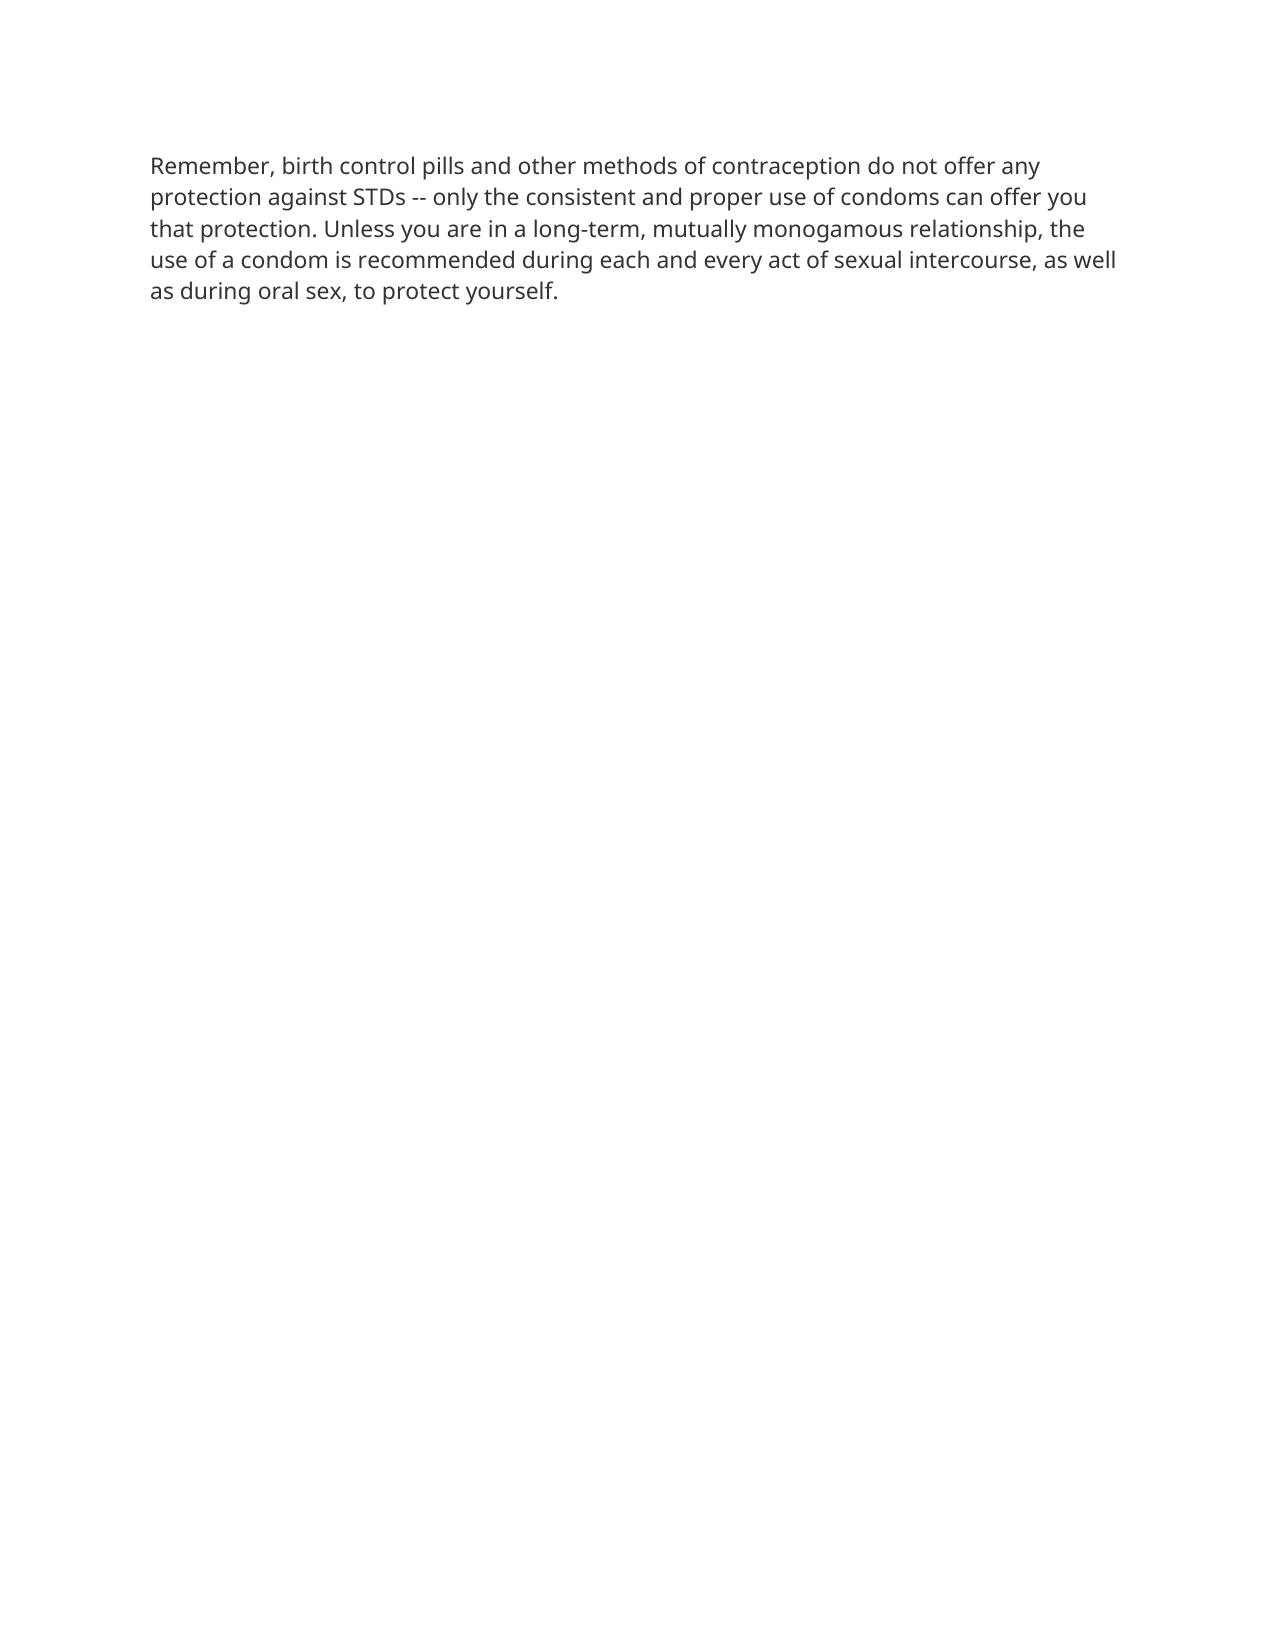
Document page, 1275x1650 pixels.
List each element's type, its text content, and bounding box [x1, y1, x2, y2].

text Remember, birth control pills and other methods of contraception do not offer any protection against STDs -- only the consistent and proper use of condoms can offer you that protection. Unless you are in a long-term, mutually monogamous relationship, the use of a condom is recommended during each and every act of sexual intercourse, as well as during oral sex, to protect yourself. [150, 150, 1125, 306]
